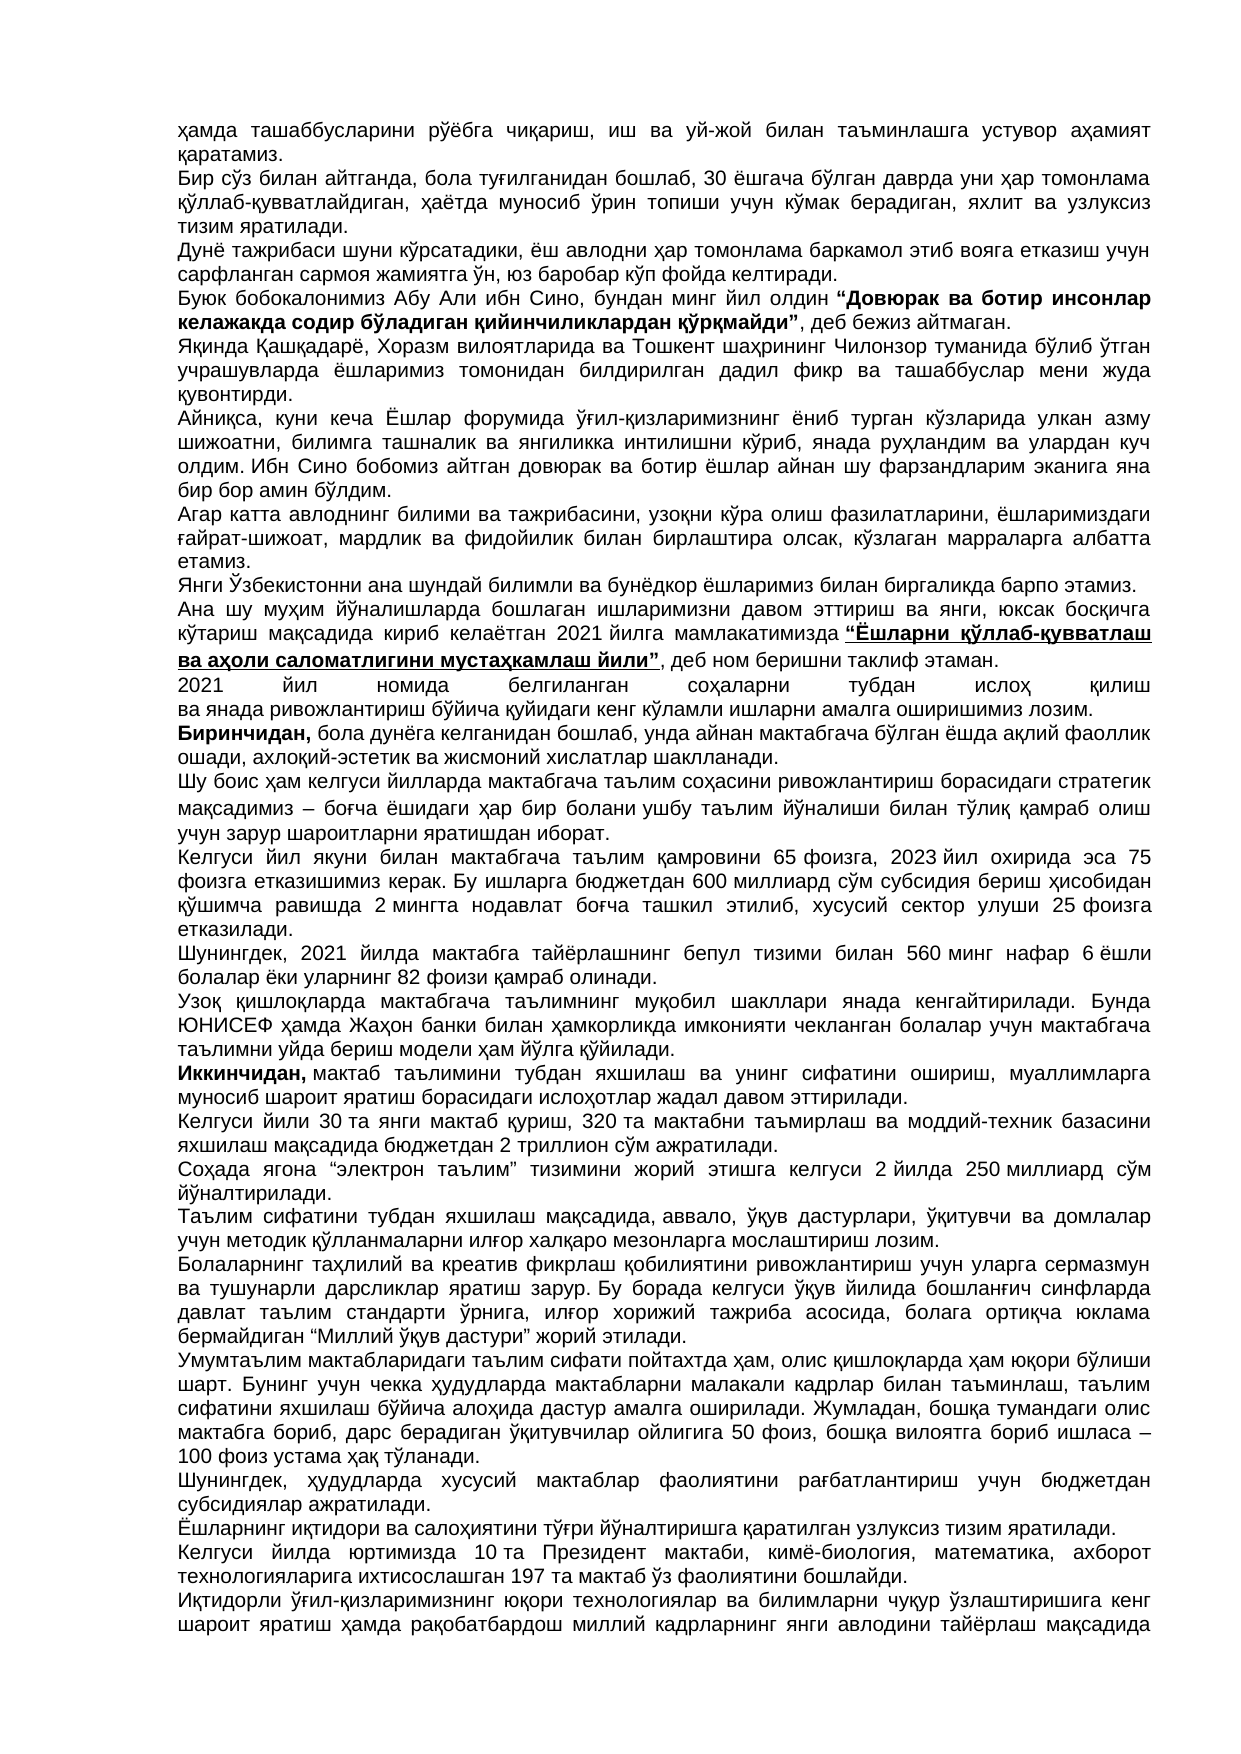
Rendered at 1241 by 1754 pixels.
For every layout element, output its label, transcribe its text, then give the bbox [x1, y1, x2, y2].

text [177, 118, 1152, 166]
text Узоқ қишлоқларда мактабгача таълимнинг муқобил шакллари янада кенгайтирилади. Бунда ЮНИСEФ ҳамда Жаҳон банки билан ҳамкорликда имконияти чекланган болалар учун мактабгача таълимни уйда бериш модели ҳам йўлга қўйилади. [177, 989, 1152, 1061]
text Агар катта авлоднинг билими ва тажрибасини, узоқни кўра олиш фазилатларини, ёшларимиздаги ғайрат-шижоат, мардлик ва фидойилик билан бирлаштира олсак, кўзлаган марраларга албатта етамиз. [177, 501, 1152, 573]
text Шунингдек, 2021 йилда мактабга тайёрлашнинг бепул тизими билан 560 минг нафар 6 ёшли болалар ёки уларнинг 82 фоизи қамраб олинади. [177, 941, 1152, 989]
text Дунё тажрибаси шуни кўрсатадики, ёш авлодни ҳар томонлама баркамол этиб вояга етказиш учун сарфланган сармоя жамиятга ўн, юз баробар кўп фойда келтиради. [177, 238, 1152, 286]
text Буюк бобокалонимиз Абу Али ибн Сино, бундан минг йил олдин “Довюрак ва ботир инсонлар келажакда содир бўладиган қийинчиликлардан қўрқмайди”, деб бежиз айтмаган. [177, 286, 1152, 334]
text Умумтаълим мактабларидаги таълим сифати пойтахтда ҳам, олис қишлоқларда ҳам юқори бўлиши шарт. Бунинг учун чекка ҳудудларда мактабларни малакали кадрлар билан таъминлаш, таълим сифатини яхшилаш бўйича алоҳида дастур амалга оширилади. Жумладан, бошқа тумандаги олис мактабга бориб, дарс берадиган ўқитувчилар ойлигига 50 фоиз, бошқа вилоятга бориб ишласа – 100 фоиз устама ҳақ тўланади. [177, 1348, 1152, 1468]
text Ёшларнинг иқтидори ва салоҳиятини тўғри йўналтиришга қаратилган узлуксиз тизим яратилади. [177, 1516, 1152, 1540]
text Соҳада ягона “электрон таълим” тизимини жорий этишга келгуси 2 йилда 250 миллиард сўм йўналтирилади. [177, 1156, 1152, 1204]
text Янги Ўзбекистонни ана шундай билимли ва бунёдкор ёшларимиз билан биргаликда барпо этамиз. [177, 573, 1152, 597]
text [177, 1588, 1152, 1636]
text Келгуси йили 30 та янги мактаб қуриш, 320 та мактабни таъмирлаш ва моддий-техник базасини яхшилаш мақсадида бюджетдан 2 триллион сўм ажратилади. [177, 1108, 1152, 1156]
text Иккинчидан, мактаб таълимини тубдан яхшилаш ва унинг сифатини ошириш, муаллимларга муносиб шароит яратиш борасидаги ислоҳотлар жадал давом эттирилади. [177, 1061, 1152, 1108]
text Болаларнинг таҳлилий ва креатив фикрлаш қобилиятини ривожлантириш учун уларга сермазмун ва тушунарли дарсликлар яратиш зарур. Бу борада келгуси ўқув йилида бошланғич синфларда давлат таълим стандарти ўрнига, илғор хорижий тажриба асосида, болага ортиқча юклама бермайдиган “Миллий ўқув дастури” жорий этилади. [177, 1252, 1152, 1348]
text 2021 йил номида белгиланган соҳаларни тубдан ислоҳ қилиш ва янада ривожлантириш бўйича қуйидаги кенг кўламли ишларни амалга оширишимиз лозим. [177, 673, 1152, 721]
text Яқинда Қашқадарё, Хоразм вилоятларида ва Тошкент шаҳрининг Чилонзор туманида бўлиб ўтган учрашувларда ёшларимиз томонидан билдирилган дадил фикр ва ташаббуслар мени жуда қувонтирди. [177, 334, 1152, 406]
text Ана шу муҳим йўналишларда бошлаган ишларимизни давом эттириш ва янги, юксак босқичга кўтариш мақсадида кириб келаётган 2021 йилга мамлакатимизда “Ёшларни қўллаб-қувватлаш ва аҳоли саломатлигини мустаҳкамлаш йили”, деб ном беришни таклиф этаман. [177, 597, 1152, 673]
text Келгуси йил якуни билан мактабгача таълим қамровини 65 фоизга, 2023 йил охирида эса 75 фоизга етказишимиз керак. Бу ишларга бюджетдан 600 миллиард сўм субсидия бериш ҳисобидан қўшимча равишда 2 мингта нодавлат боғча ташкил этилиб, хусусий сектор улуши 25 фоизга етказилади. [177, 845, 1152, 941]
text Биринчидан, бола дунёга келганидан бошлаб, унда айнан мактабгача бўлган ёшда ақлий фаоллик ошади, ахлоқий-эстетик ва жисмоний хислатлар шаклланади. [177, 721, 1152, 769]
text Келгуси йилда юртимизда 10 та Президент мактаби, кимё-биология, математика, ахборот технологияларига ихтисослашган 197 та мактаб ўз фаолиятини бошлайди. [177, 1540, 1152, 1588]
text Айниқса, куни кеча Ёшлар форумида ўғил-қизларимизнинг ёниб турган кўзларида улкан азму шижоатни, билимга ташналик ва янгиликка интилишни кўриб, янада руҳландим ва улардан куч олдим. Ибн Сино бобомиз айтган довюрак ва ботир ёшлар айнан шу фарзандларим эканига яна бир бор амин бўлдим. [177, 406, 1152, 501]
text Шу боис ҳам келгуси йилларда мактабгача таълим соҳасини ривожлантириш борасидаги стратегик мақсадимиз – боғча ёшидаги ҳар бир болани ушбу таълим йўналиши билан тўлиқ қамраб олиш учун зарур шароитларни яратишдан иборат. [177, 769, 1152, 845]
text Таълим сифатини тубдан яхшилаш мақсадида, аввало, ўқув дастурлари, ўқитувчи ва домлалар учун методик қўлланмаларни илғор халқаро мезонларга мослаштириш лозим. [177, 1204, 1152, 1252]
text Бир сўз билан айтганда, бола туғилганидан бошлаб, 30 ёшгача бўлган даврда уни ҳар томонлама қўллаб-қувватлайдиган, ҳаётда муносиб ўрин топиши учун кўмак берадиган, яхлит ва узлуксиз тизим яратилади. [177, 166, 1152, 238]
text Шунингдек, ҳудудларда хусусий мактаблар фаолиятини рағбатлантириш учун бюджетдан субсидиялар ажратилади. [177, 1468, 1152, 1516]
